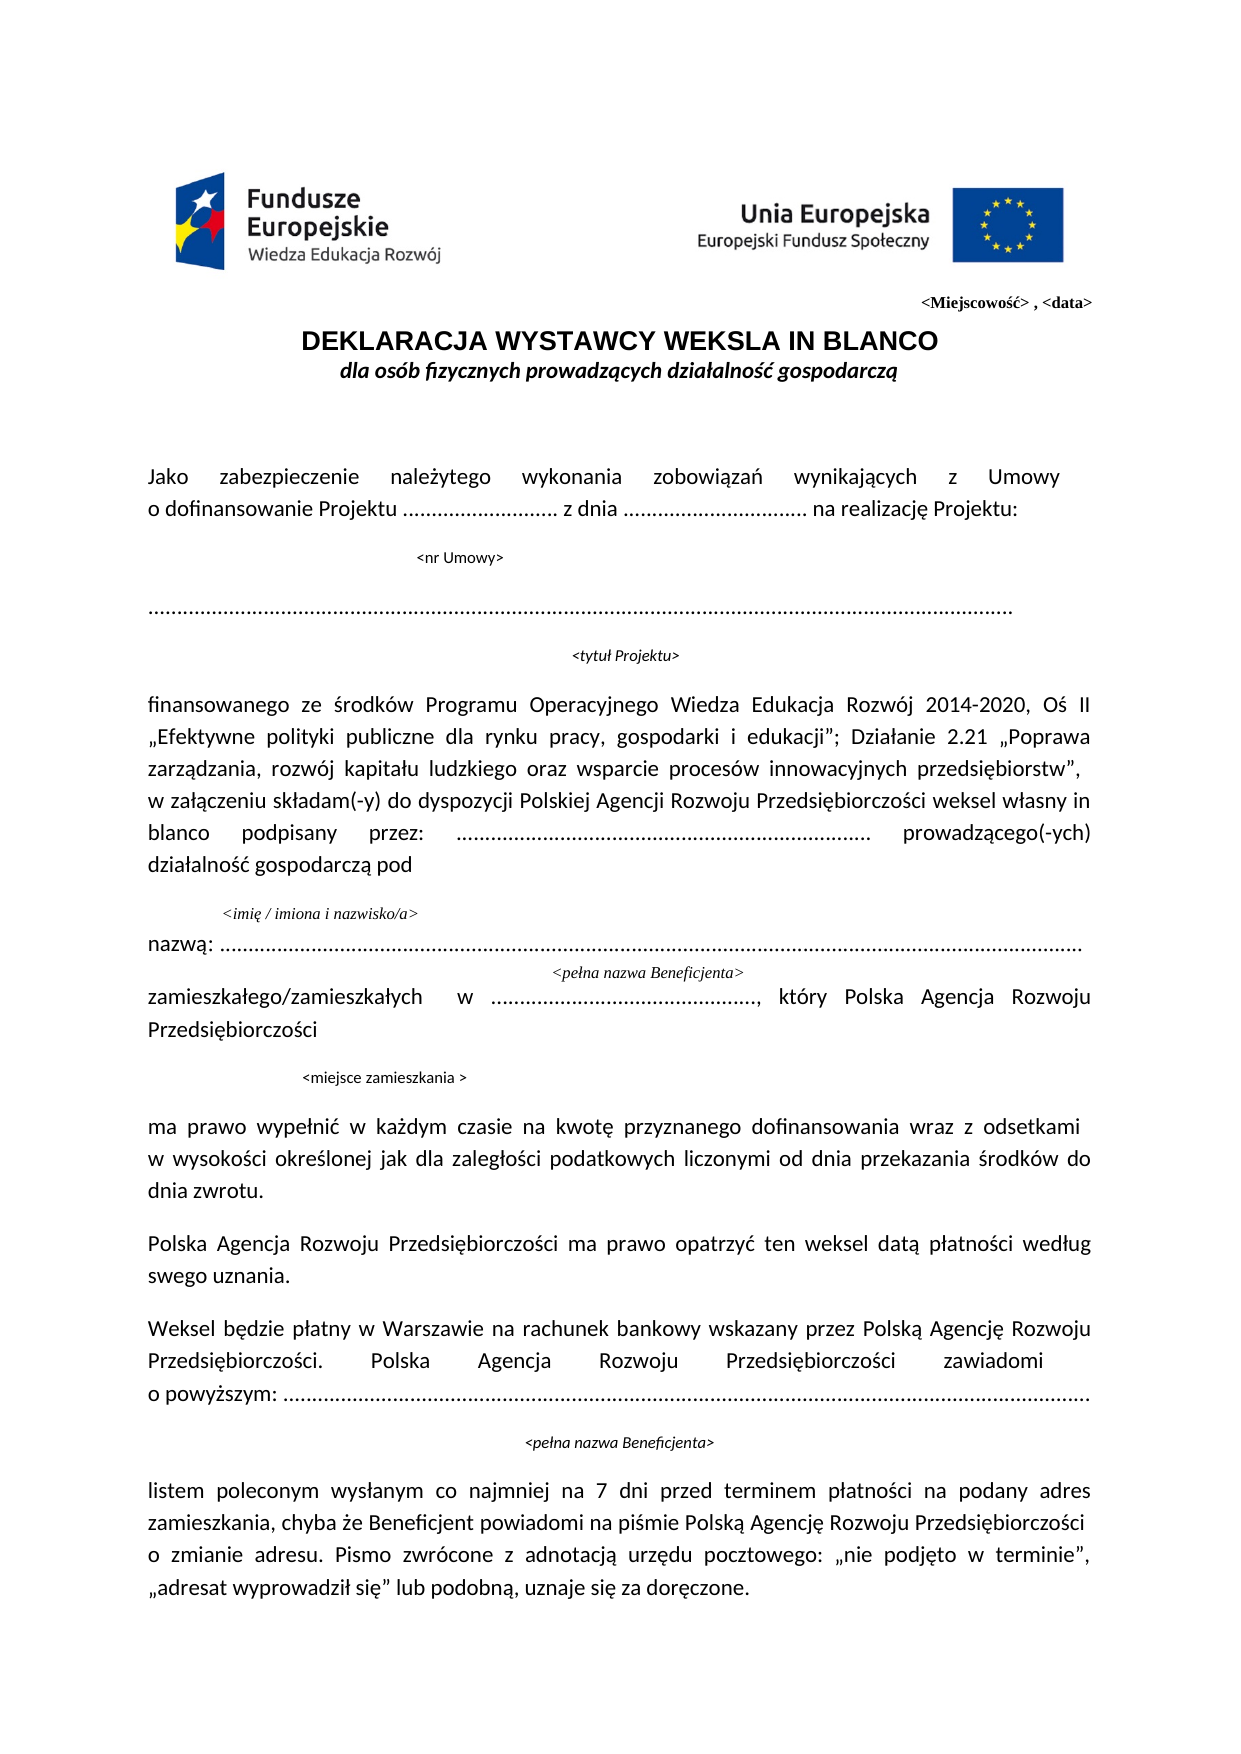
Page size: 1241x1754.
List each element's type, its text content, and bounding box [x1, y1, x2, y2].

text zamieszkałego/zamieszkałych w .............................................., który Polska Agencja Rozwoju Przedsiębiorczości [148, 982, 1092, 1043]
text dla osób fizycznych prowadzących działalność gospodarczą [148, 356, 1092, 384]
text ...................................................................................................................................................... [148, 592, 1092, 621]
text <nr Umowy> [148, 547, 1092, 567]
picture [152, 147, 1093, 293]
title <imię / imiona i nazwisko/a> [221, 904, 1092, 923]
text Jako zabezpieczenie należytego wykonania zobowiązań wynikających z Umowy o dofinansowanie Projektu ........................... z dnia ................................ na realizację Projektu: [148, 462, 1092, 522]
subtitle DEKLARACJA WYSTAWCY WEKSLA IN BLANCO [148, 325, 1092, 356]
text Polska Agencja Rozwoju Przedsiębiorczości ma prawo opatrzyć ten weksel datą płatności według swego uznania. [148, 1229, 1092, 1289]
text listem poleconym wysłanym co najmniej na 7 dni przed terminem płatności na podany adres zamieszkania, chyba że Beneficjent powiadomi na piśmie Polską Agencję Rozwoju Przedsiębiorczości o zmianie adresu. Pismo zwrócone z adnotacją urzędu pocztowego: „nie podjęto w terminie”, „adresat wyprowadził się” lub podobną, uznaje się za doręczone. [148, 1476, 1092, 1601]
text <pełna nazwa Beneficjenta> [369, 963, 1092, 982]
text <tytuł Projektu> [498, 646, 1092, 666]
text Weksel będzie płatny w Warszawie na rachunek bankowy wskazany przez Polską Agencję Rozwoju Przedsiębiorczości. Polska Agencja Rozwoju Przedsiębiorczości zawiadomi o powyższym: ............................................................................................................................................ [148, 1314, 1092, 1407]
title nazwą: ....................................................................................................................................................... [148, 929, 1092, 957]
text finansowanego ze środków Programu Operacyjnego Wiedza Edukacja Rozwój 2014-2020, Oś II „Efektywne polityki publiczne dla rynku pracy, gospodarki i edukacji”; Działanie 2.21 „Poprawa zarządzania, rozwój kapitału ludzkiego oraz wsparcie procesów innowacyjnych przedsiębiorstw”, w załączeniu składam(-y) do dyspozycji Polskiej Agencji Rozwoju Przedsiębiorczości weksel własny in blanco podpisany przez: ........................................................................ prowadzącego(-ych) działalność gospodarczą pod [148, 690, 1092, 879]
text <pełna nazwa Beneficjenta> [148, 1432, 1092, 1452]
text <miejsce zamieszkania > [148, 1068, 1092, 1088]
text ma prawo wypełnić w każdym czasie na kwotę przyznanego dofinansowania wraz z odsetkami w wysokości określonej jak dla zaległości podatkowych liczonymi od dnia przekazania środków do dnia zwrotu. [148, 1112, 1092, 1204]
